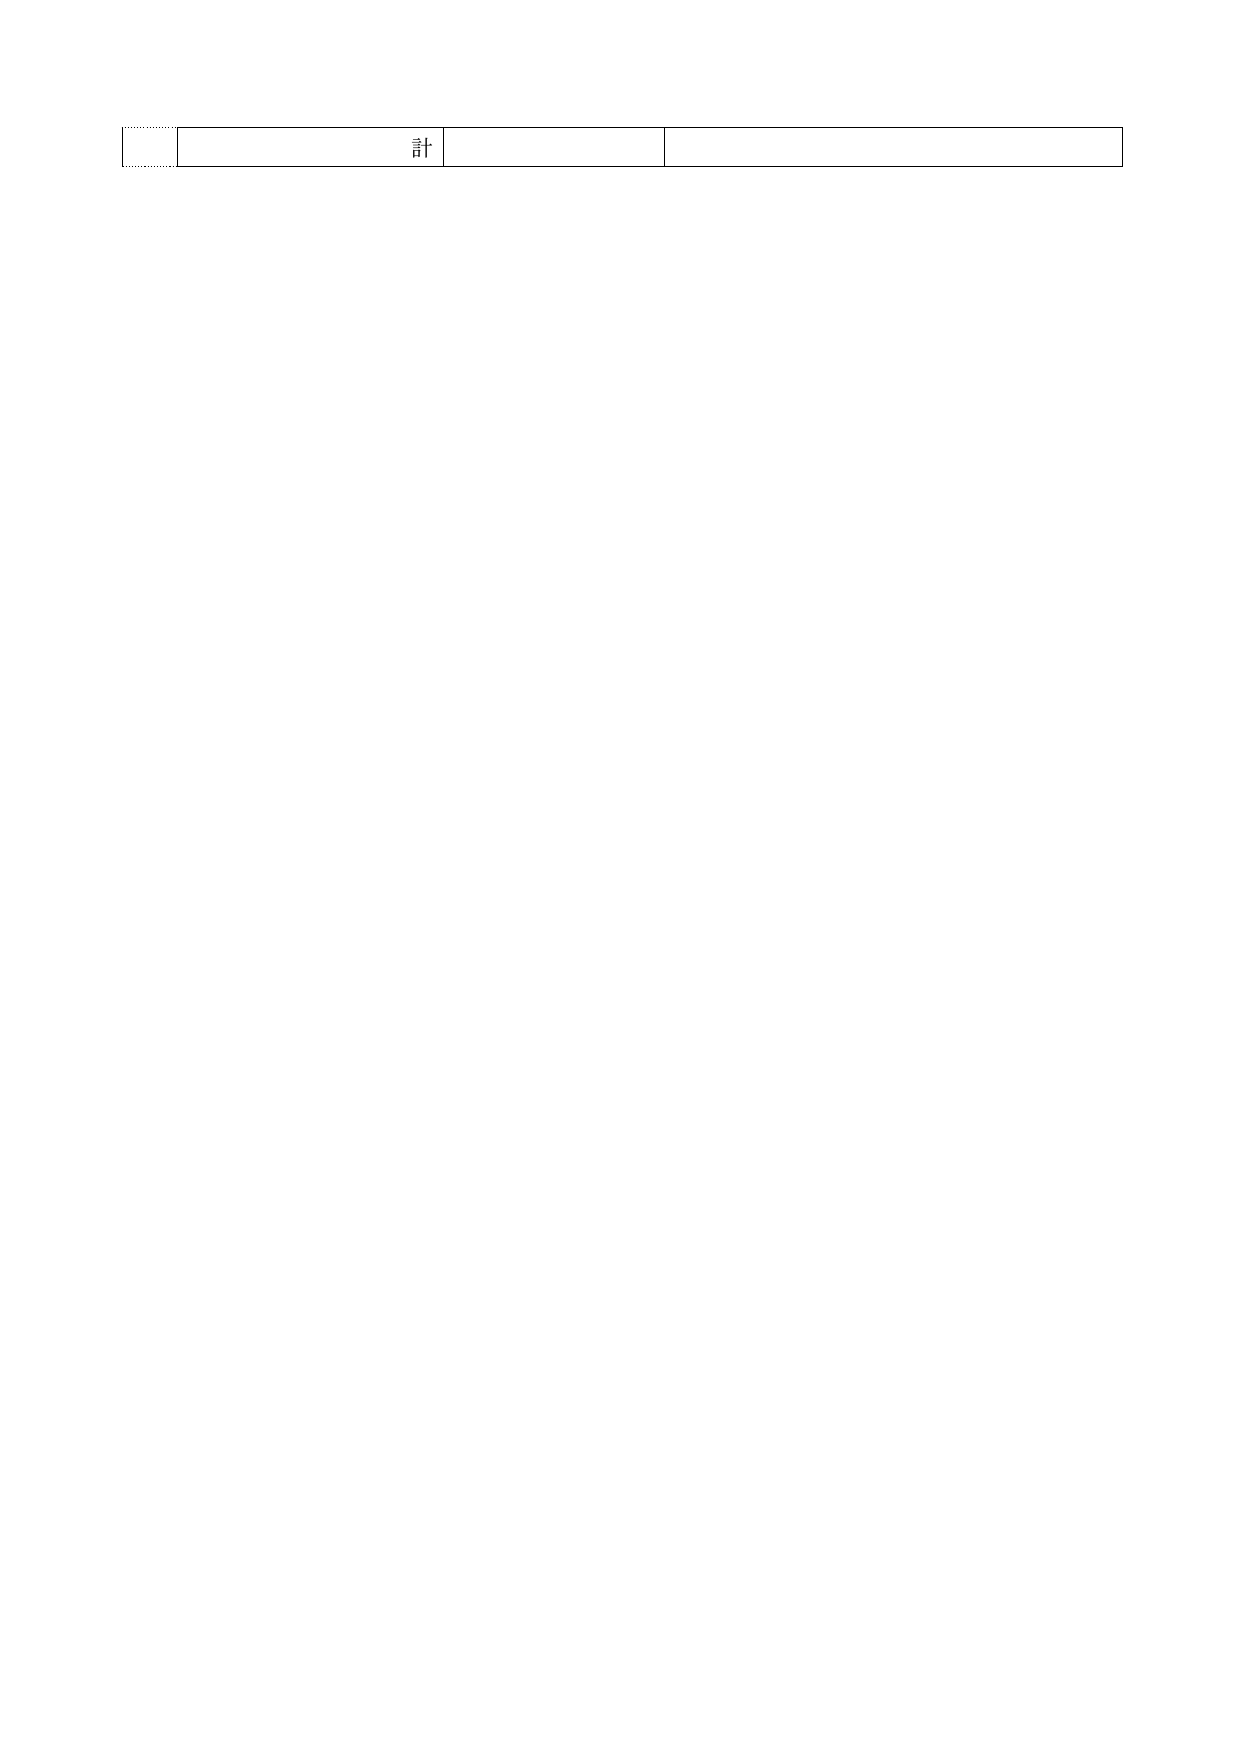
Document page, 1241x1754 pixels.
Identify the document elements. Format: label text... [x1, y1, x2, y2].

table_cell 計 [178, 128, 443, 166]
table_cell [444, 128, 664, 166]
table_cell [665, 128, 1122, 166]
